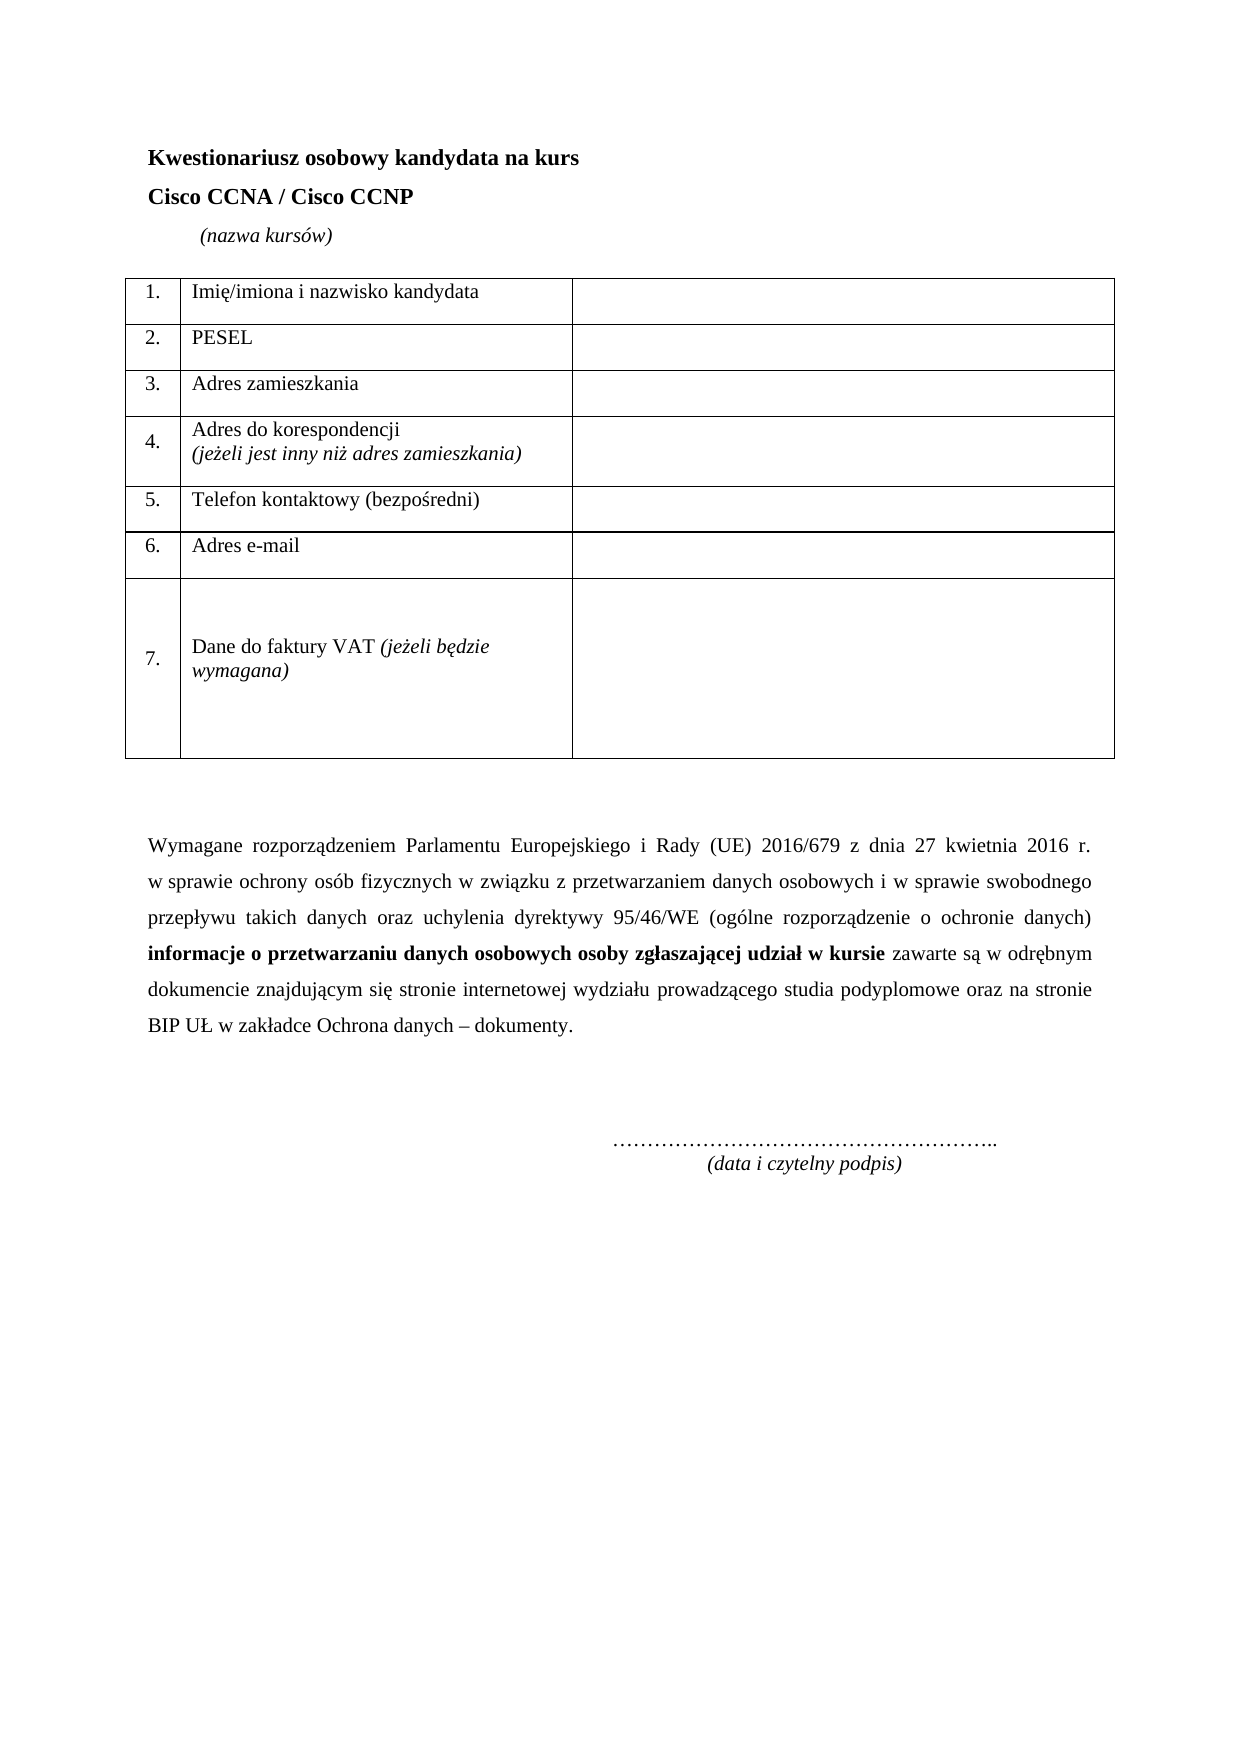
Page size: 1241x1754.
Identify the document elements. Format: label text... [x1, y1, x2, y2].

table_cell Adres do korespondencji (jeżeli jest inny niż adres zamieszkania) [181, 417, 572, 486]
table_cell [573, 579, 1114, 758]
text (nazwa kursów) [148, 222, 1093, 247]
table_header 1. [126, 279, 180, 324]
table_cell [573, 371, 1114, 416]
table_cell 2. [126, 325, 180, 369]
table_cell [573, 325, 1114, 369]
table_cell 3. [126, 371, 180, 416]
table_cell [573, 487, 1114, 531]
text Kwestionariusz osobowy kandydata na kurs [148, 143, 1093, 170]
table_cell Telefon kontaktowy (bezpośredni) [181, 487, 572, 531]
table_cell PESEL [181, 325, 572, 369]
table_cell [573, 533, 1114, 577]
table_cell [573, 417, 1114, 486]
table_cell 5. [126, 487, 180, 531]
table_cell Dane do faktury VAT (jeżeli będzie wymagana) [181, 579, 572, 758]
table_cell Adres e-mail [181, 533, 572, 577]
table_header Imię/imiona i nazwisko kandydata [181, 279, 572, 324]
table_cell 4. [126, 417, 180, 486]
table_header [573, 279, 1114, 324]
text Wymagane rozporządzeniem Parlamentu Europejskiego i Rady (UE) 2016/679 z dnia 27 kwietnia 2016 r. w sprawie ochrony osób fizycznych w związku z przetwarzaniem danych osobowych i w sprawie swobodnego przepływu takich danych oraz uchylenia dyrektywy 95/46/WE (ogólne rozporządzenie o ochronie danych) informacje o przetwarzaniu danych osobowych osoby zgłaszającej udział w kursie zawarte są w odrębnym dokumencie znajdującym się stronie internetowej wydziału prowadzącego studia podyplomowe oraz na stronie BIP UŁ w zakładce Ochrona danych – dokumenty. [148, 833, 1093, 1037]
table_cell 6. [126, 533, 180, 577]
text ……………………………………………….. [516, 1127, 1093, 1151]
table_cell 7. [126, 579, 180, 758]
text Cisco CCNA / Cisco CCNP [148, 183, 1093, 209]
table_cell Adres zamieszkania [181, 371, 572, 416]
text (data i czytelny podpis) [516, 1151, 1093, 1175]
